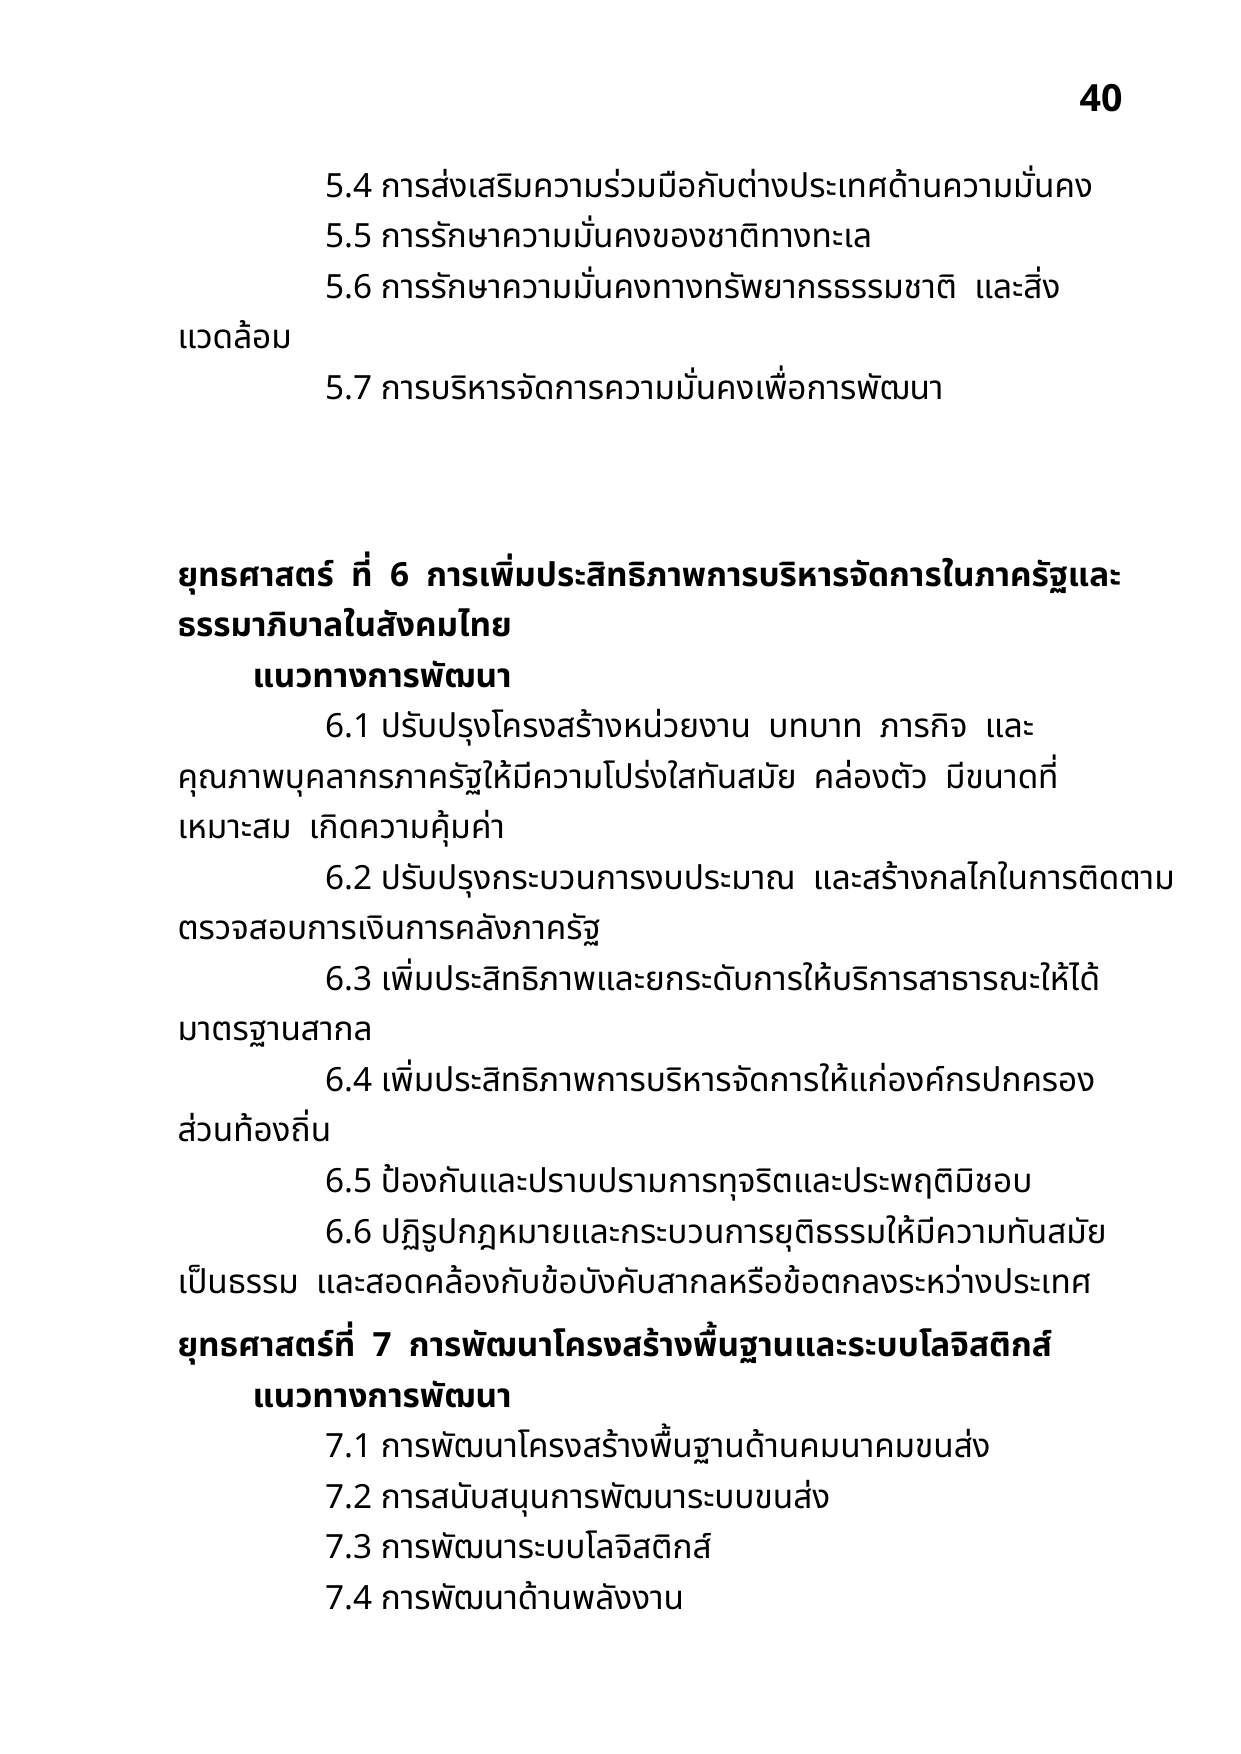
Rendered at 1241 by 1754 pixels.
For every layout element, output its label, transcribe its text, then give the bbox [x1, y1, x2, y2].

text ยุทธศาสตร์ ที่ 6 การเพิ่มประสิทธิภาพการบริหารจัดการในภาครัฐและธรรมาภิบาลในสังคมไทย [177, 551, 1122, 652]
text 6.2 ปรับปรุงกระบวนการงบประมาณ และสร้างกลไกในการติดตามตรวจสอบการเงินการคลังภาครัฐ [177, 854, 1211, 955]
text 5.7 การบริหารจัดการความมั่นคงเพื่อการพัฒนา [177, 364, 1122, 414]
text 5.6 การรักษาความมั่นคงทางทรัพยากรธรรมชาติ และสิ่งแวดล้อม [177, 263, 1122, 364]
text 7.2 การสนับสนุนการพัฒนาระบบขนส่ง [177, 1473, 1122, 1523]
text ยุทธศาสตร์ที่ 7 การพัฒนาโครงสร้างพื้นฐานและระบบโลจิสติกส์ [177, 1321, 1122, 1372]
text 6.1 ปรับปรุงโครงสร้างหน่วยงาน บทบาท ภารกิจ และคุณภาพบุคลากรภาครัฐให้มีความโปร่งใสทันสมัย คล่องตัว มีขนาดที่เหมาะสม เกิดความคุ้มค่า [177, 702, 1122, 854]
text 7.3 การพัฒนาระบบโลจิสติกส์ [177, 1523, 1122, 1574]
text 5.4 การส่งเสริมความร่วมมือกับต่างประเทศด้านความมั่นคง [177, 162, 1122, 212]
text แนวทางการพัฒนา [177, 1372, 1122, 1422]
text 6.4 เพิ่มประสิทธิภาพการบริหารจัดการให้แก่องค์กรปกครองส่วนท้องถิ่น [177, 1056, 1122, 1157]
text 7.1 การพัฒนาโครงสร้างพื้นฐานด้านคมนาคมขนส่ง [177, 1422, 1122, 1473]
text 5.5 การรักษาความมั่นคงของชาติทางทะเล [177, 212, 1122, 263]
text 6.5 ป้องกันและปราบปรามการทุจริตและประพฤติมิชอบ [177, 1157, 1122, 1207]
text 6.3 เพิ่มประสิทธิภาพและยกระดับการให้บริการสาธารณะให้ได้มาตรฐานสากล [177, 955, 1122, 1056]
text แนวทางการพัฒนา [177, 652, 1122, 702]
text 6.6 ปฏิรูปกฎหมายและกระบวนการยุติธรรมให้มีความทันสมัย เป็นธรรม และสอดคล้องกับข้อบังคับสากลหรือข้อตกลงระหว่างประเทศ [177, 1207, 1122, 1308]
text 7.4 การพัฒนาด้านพลังงาน [177, 1574, 1122, 1624]
